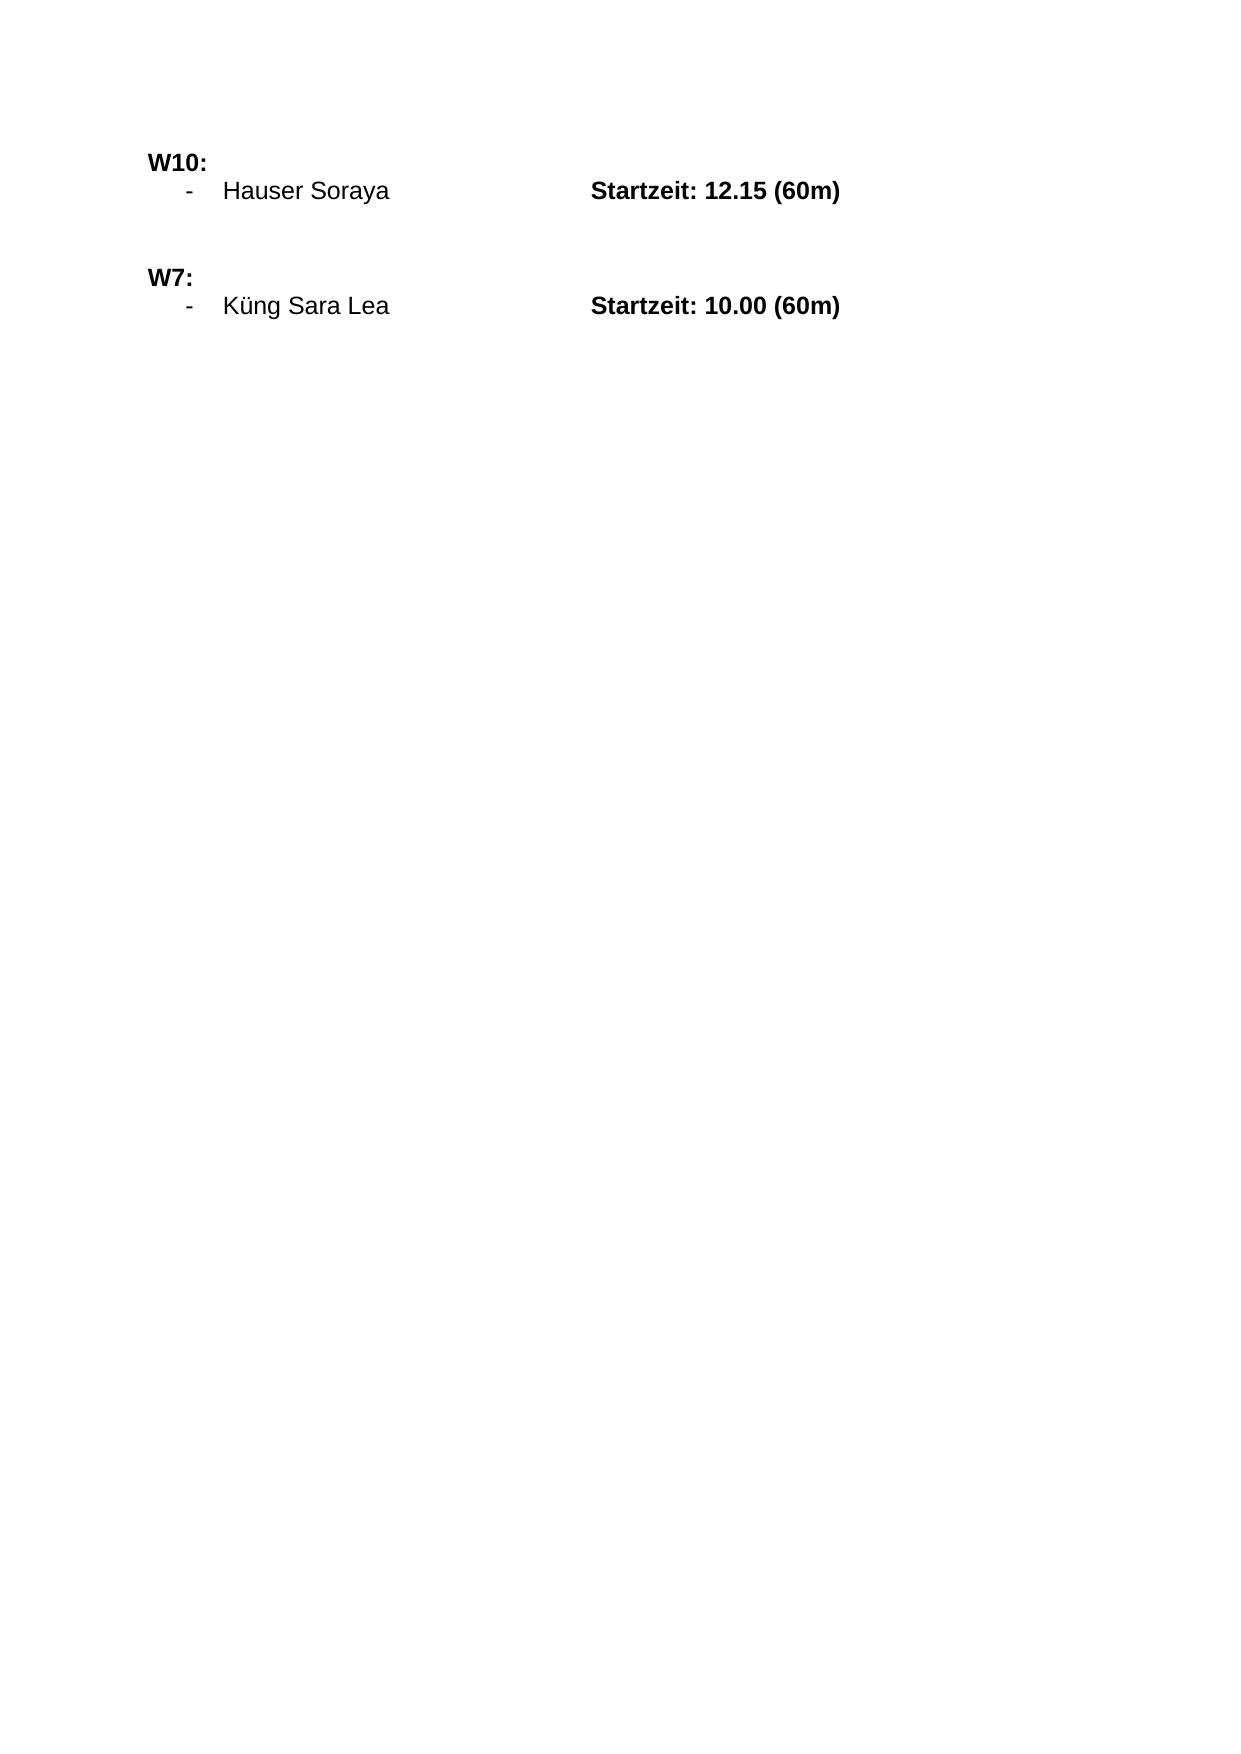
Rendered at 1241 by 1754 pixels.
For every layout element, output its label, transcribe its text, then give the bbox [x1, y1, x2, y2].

list Hauser Soraya Startzeit: 12.15 (60m) [185, 176, 1093, 205]
list Küng Sara Lea Startzeit: 10.00 (60m) [185, 291, 1093, 320]
text W7: [148, 263, 1093, 291]
text W10: [148, 148, 1093, 176]
